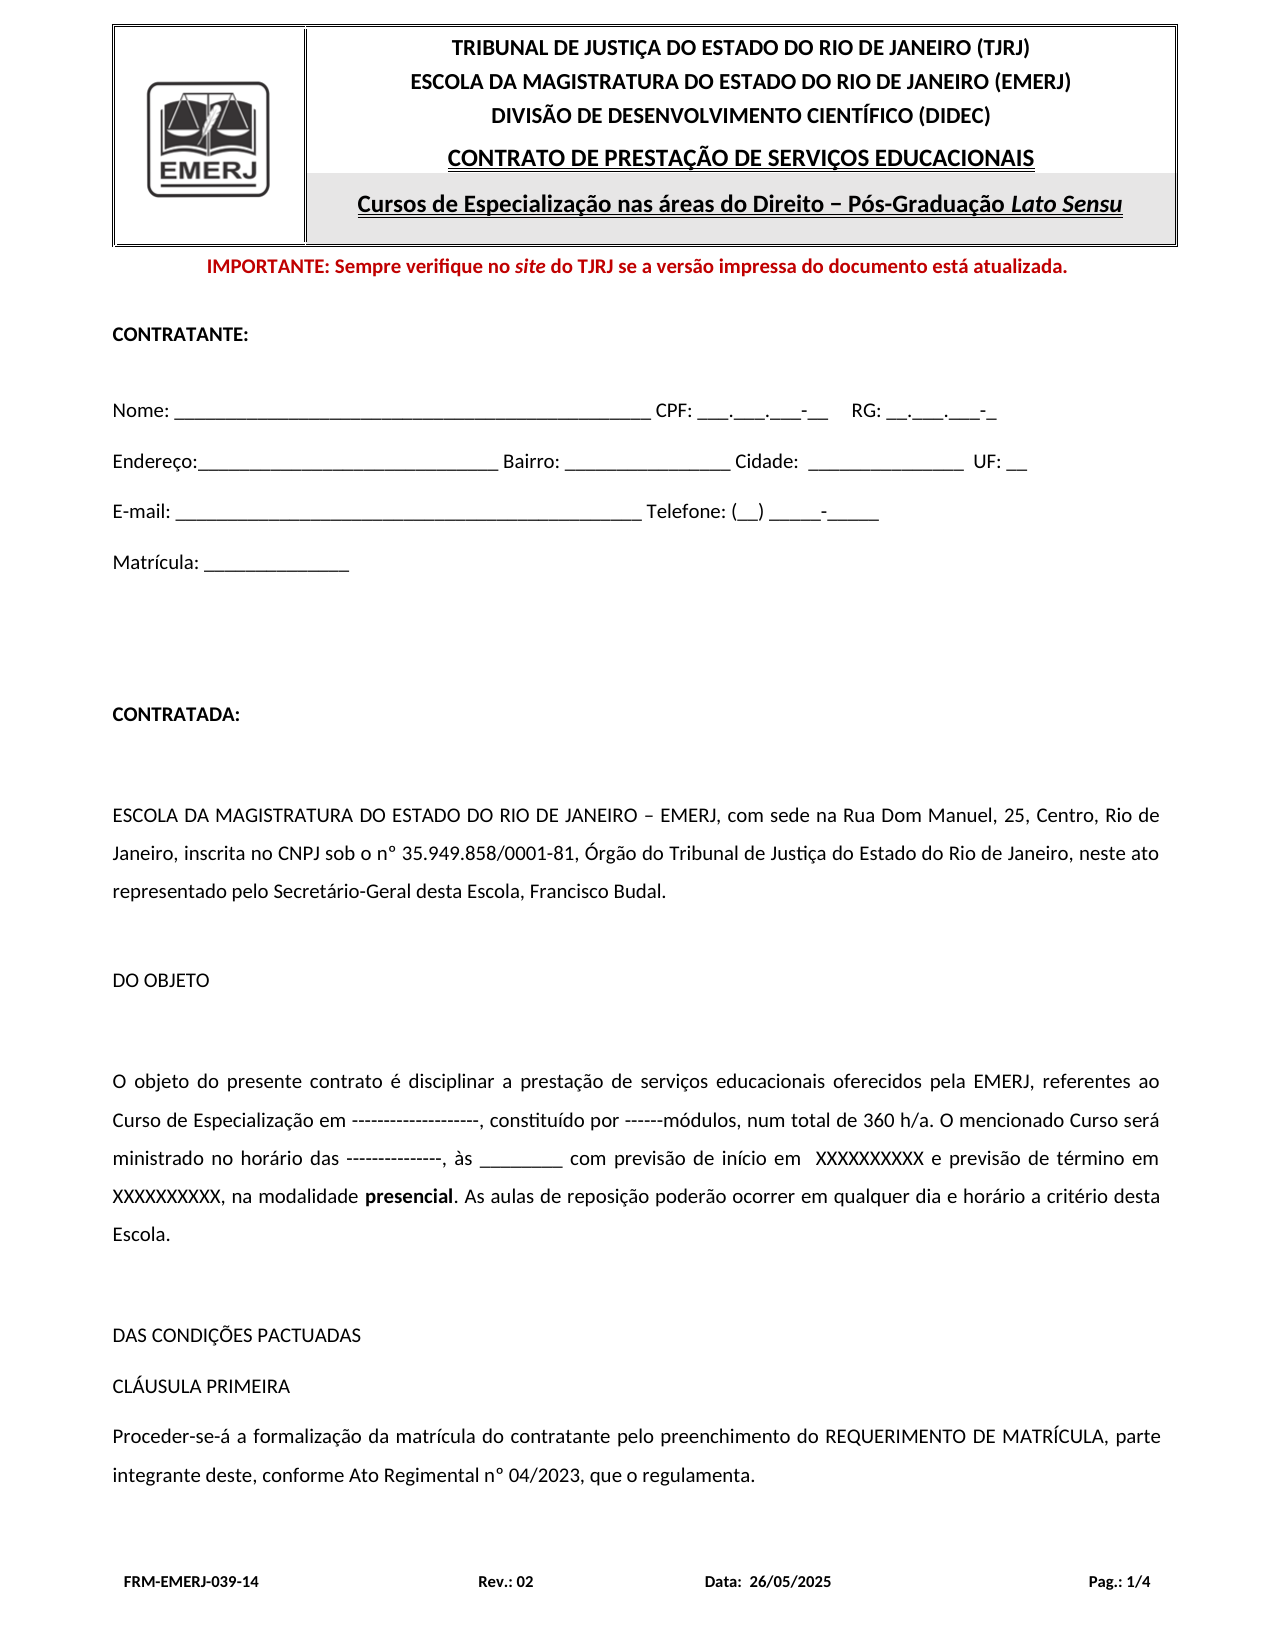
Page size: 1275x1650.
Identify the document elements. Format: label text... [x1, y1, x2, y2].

picture [144, 72, 275, 199]
text ESCOLA DA MAGISTRATURA DO ESTADO DO RIO DE JANEIRO – EMERJ, com sede na Rua Dom Manuel, 25, Centro, Rio de Janeiro, inscrita no CNPJ sob o nº 35.949.858/0001-81, Órgão do Tribunal de Justiça do Estado do Rio de Janeiro, neste ato representado pelo Secretário-Geral desta Escola, Francisco Budal. [112, 802, 1162, 904]
text CLÁUSULA PRIMEIRA [112, 1373, 1162, 1398]
text DO OBJETO [112, 929, 1162, 993]
text DAS CONDIÇÕES PACTUADAS [112, 1322, 1162, 1348]
text E-mail: _____________________________________________ Telefone: (__) _____-_____ [112, 499, 1162, 524]
text Proceder-se-á a formalização da matrícula do contratante pelo preenchimento do REQUERIMENTO DE MATRÍCULA, parte integrante deste, conforme Ato Regimental nº 04/2023, que o regulamenta. [112, 1424, 1162, 1487]
text CONTRATANTE: Nome: ______________________________________________ CPF: ___.___.___-__ RG: __.___.___-_ [112, 321, 1162, 423]
text O objeto do presente contrato é disciplinar a prestação de serviços educacionais oferecidos pela EMERJ, referentes ao Curso de Especialização em --------------------, constituído por ------módulos, num total de 360 h/a. O mencionado Curso será ministrado no horário das ---------------, às ________ com previsão de início em XXXXXXXXXX e previsão de término em XXXXXXXXXX, na modalidade presencial. As aulas de reposição poderão ocorrer em qualquer dia e horário a critério desta Escola. [112, 1069, 1162, 1247]
text CONTRATADA: [112, 701, 1162, 727]
text Endereço:_____________________________ Bairro: ________________ Cidade: _______________ UF: __ [112, 448, 1162, 473]
text Matrícula: ______________ [112, 549, 1162, 575]
